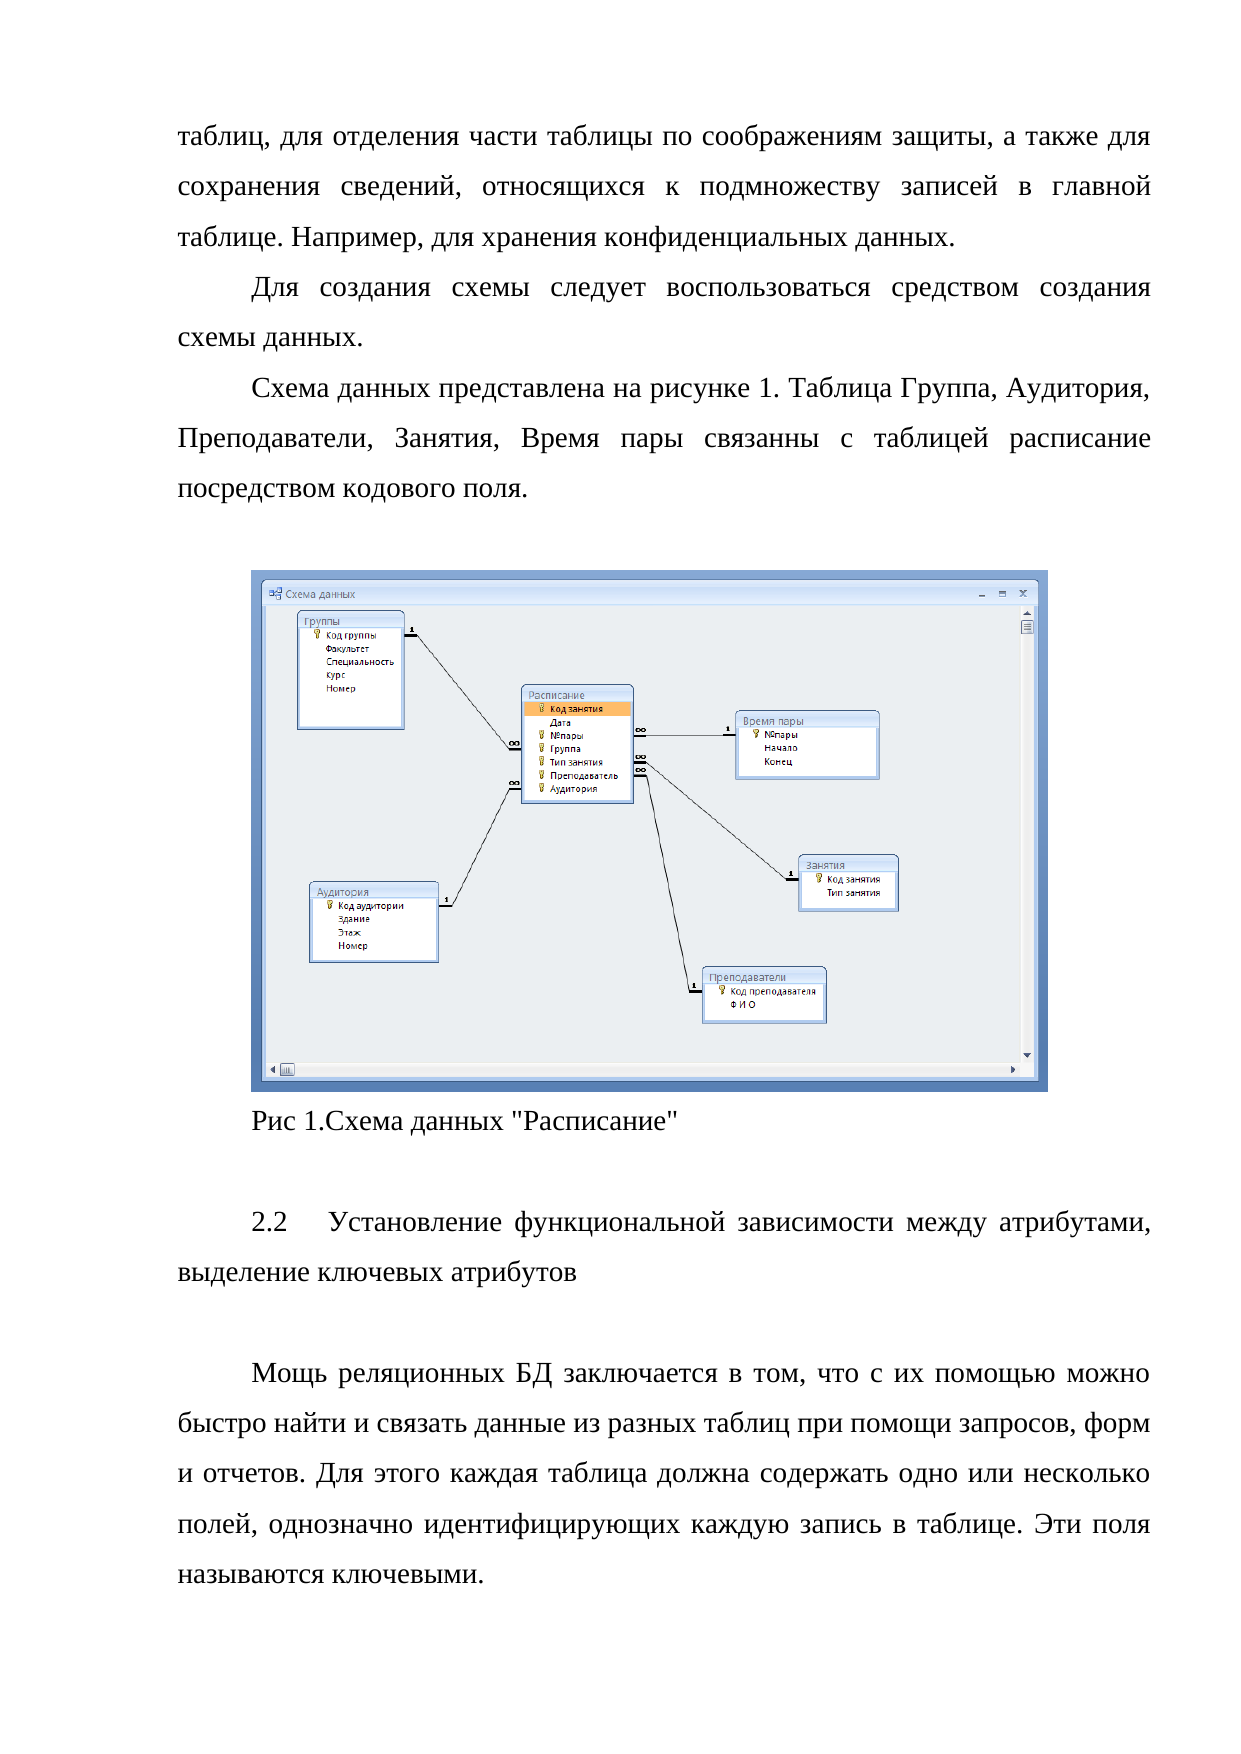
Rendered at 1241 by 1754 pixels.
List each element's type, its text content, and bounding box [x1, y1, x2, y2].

subtitle Установление функциональной зависимости между атрибутами, выделение ключевых атрибутов [177, 1204, 1152, 1288]
picture [251, 570, 1048, 1092]
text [177, 118, 1152, 252]
text Мощь реляционных БД заключается в том, что с их помощью можно быстро найти и связать данные из разных таблиц при помощи запросов, форм и отчетов. Для этого каждая таблица должна содержать одно или несколько полей, однозначно идентифицирующих каждую запись в таблице. Эти поля называются ключевыми. [177, 1355, 1152, 1590]
text Для создания схемы следует воспользоваться средством создания схемы данных. [177, 269, 1152, 353]
text Схема данных представлена на рисунке 1. Таблица Группа, Аудитория, Преподаватели, Занятия, Время пары связанны с таблицей расписание посредством кодового поля. [177, 370, 1152, 504]
text Рис 1.Схема данных "Расписание" [177, 1103, 1152, 1137]
